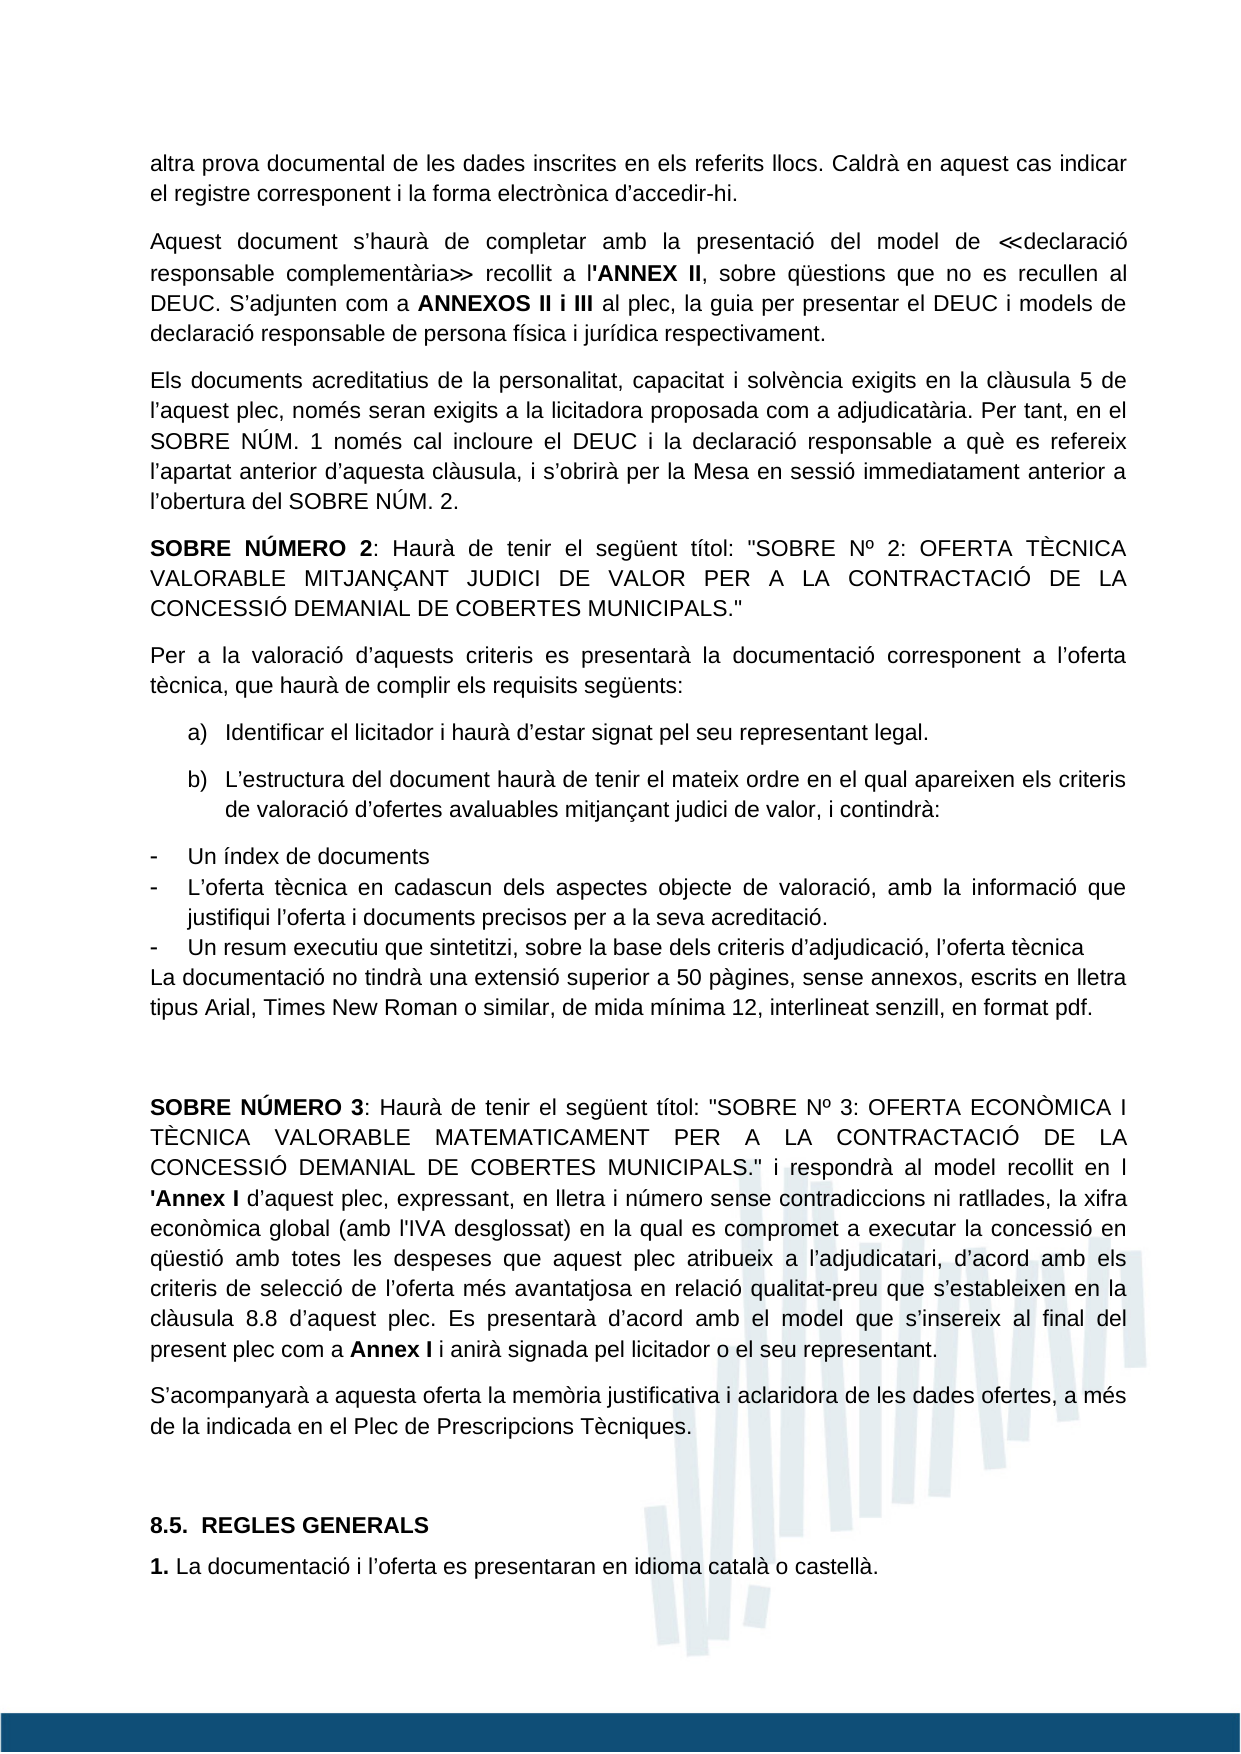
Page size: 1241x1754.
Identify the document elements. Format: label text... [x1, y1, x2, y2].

text SOBRE NÚMERO 2: Haurà de tenir el següent títol: "SOBRE Nº 2: OFERTA TÈCNICA VALORABLE MITJANÇANT JUDICI DE VALOR PER A LA CONTRACTACIÓ DE LA CONCESSIÓ DEMANIAL DE COBERTES MUNICIPALS." [150, 535, 1128, 622]
text La documentació no tindrà una extensió superior a 50 pàgines, sense annexos, escrits en lletra tipus Arial, Times New Roman o similar, de mida mínima 12, interlineat senzill, en format pdf. [150, 964, 1128, 1021]
text S’acompanyarà a aquesta oferta la memòria justificativa i aclaridora de les dades ofertes, a més de la indicada en el Plec de Prescripcions Tècniques. [150, 1382, 1128, 1439]
list Un resum executiu que sintetitzi, sobre la base dels criteris d’adjudicació, l’oferta tècnica [150, 934, 1128, 960]
text Els documents acreditatius de la personalitat, capacitat i solvència exigits en la clàusula 5 de l’aquest plec, només seran exigits a la licitadora proposada com a adjudicatària. Per tant, en el SOBRE NÚM. 1 només cal incloure el DEUC i la declaració responsable a què es refereix l’apartat anterior d’aquesta clàusula, i s’obrirà per la Mesa en sessió immediatament anterior a l’obertura del SOBRE NÚM. 2. [150, 367, 1128, 514]
list REGLES GENERALS [150, 1512, 1128, 1538]
text SOBRE NÚMERO 3: Haurà de tenir el següent títol: "SOBRE Nº 3: OFERTA ECONÒMICA I TÈCNICA VALORABLE MATEMATICAMENT PER A LA CONTRACTACIÓ DE LA CONCESSIÓ DEMANIAL DE COBERTES MUNICIPALS." i respondrà al model recollit en l 'Annex I d’aquest plec, expressant, en lletra i número sense contradiccions ni ratllades, la xifra econòmica global (amb l'IVA desglossat) en la qual es compromet a executar la concessió en qüestió amb totes les despeses que aquest plec atribueix a l’adjudicatari, d’acord amb els criteris de selecció de l’oferta més avantatjosa en relació qualitat-preu que s’estableixen en la clàusula 8.8 d’aquest plec. Es presentarà d’acord amb el model que s’insereix al final del present plec com a Annex I i anirà signada pel licitador o el seu representant. [150, 1094, 1128, 1362]
text Aquest document s’haurà de completar amb la presentació del model de ≪declaració responsable complementària≫ recollit a l'ANNEX II, sobre qüestions que no es recullen al DEUC. S’adjunten com a ANNEXOS II i III al plec, la guia per presentar el DEUC i models de declaració responsable de persona física i jurídica respectivament. [150, 227, 1128, 347]
list Un índex de documents [150, 843, 1128, 870]
picture [0, 1154, 1241, 1752]
list Identificar el licitador i haurà d’estar signat pel seu representant legal. [187, 719, 1128, 746]
list La documentació i l’oferta es presentaran en idioma català o castellà. [150, 1553, 1128, 1579]
text Per a la valoració d’aquests criteris es presentarà la documentació corresponent a l’oferta tècnica, que haurà de complir els requisits següents: [150, 642, 1128, 699]
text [150, 150, 1128, 207]
list L’oferta tècnica en cadascun dels aspectes objecte de valoració, amb la informació que justifiqui l’oferta i documents precisos per a la seva acreditació. [150, 873, 1128, 930]
list L’estructura del document haurà de tenir el mateix ordre en el qual apareixen els criteris de valoració d’ofertes avaluables mitjançant judici de valor, i contindrà: [187, 766, 1128, 823]
